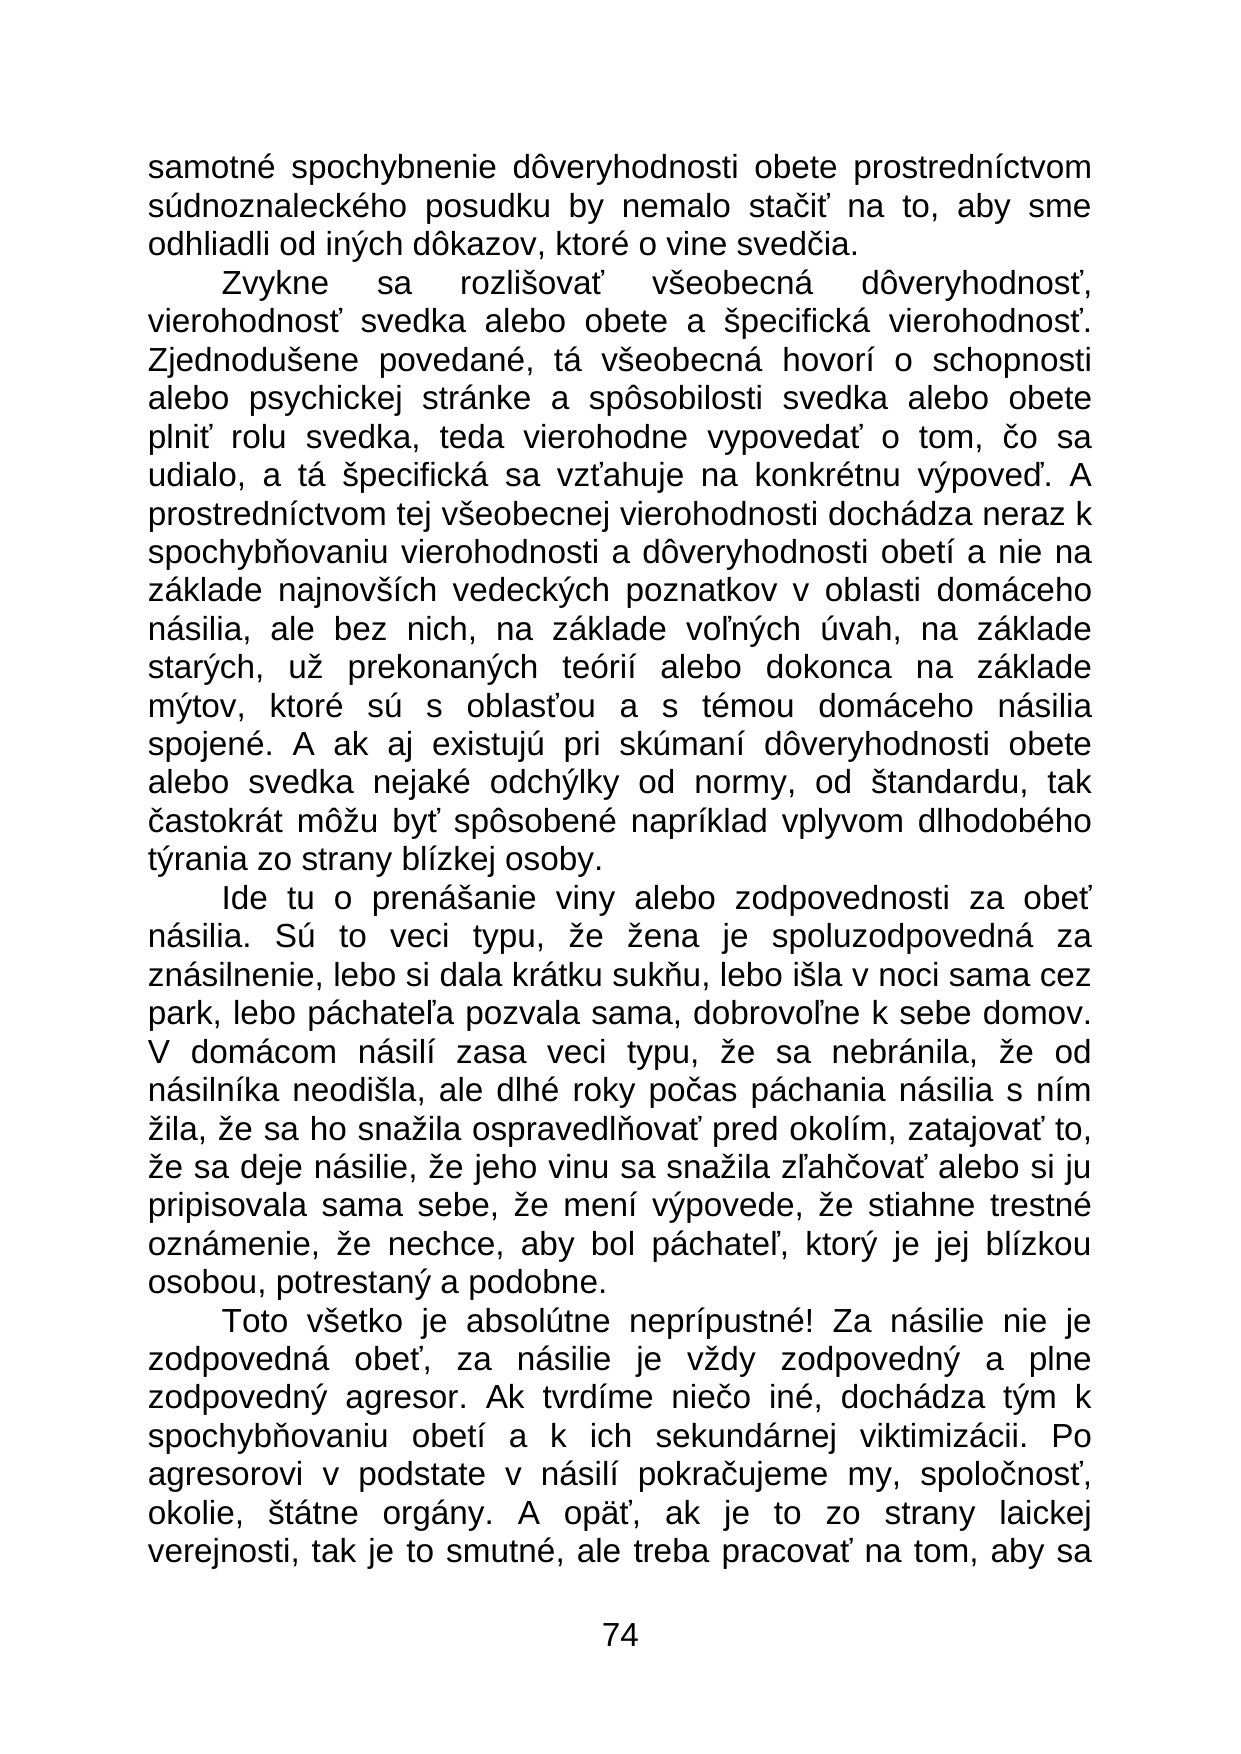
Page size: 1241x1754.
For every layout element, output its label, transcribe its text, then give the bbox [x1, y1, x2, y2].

text Ide tu o prenášanie viny alebo zodpovednosti za obeť násilia. Sú to veci typu, že žena je spoluzodpovedná za znásilnenie, lebo si dala krátku sukňu, lebo išla v noci sama cez park, lebo páchateľa pozvala sama, dobrovoľne k sebe domov. V domácom násilí zasa veci typu, že sa nebránila, že od násilníka neodišla, ale dlhé roky počas páchania násilia s ním žila, že sa ho snažila ospravedlňovať pred okolím, zatajovať to, že sa deje násilie, že jeho vinu sa snažila zľahčovať alebo si ju pripisovala sama sebe, že mení výpovede, že stiahne trestné oznámenie, že nechce, aby bol páchateľ, ktorý je jej blízkou osobou, potrestaný a podobne. [148, 878, 1093, 1301]
text Zvykne sa rozlišovať všeobecná dôveryhodnosť, vierohodnosť svedka alebo obete a špecifická vierohodnosť. Zjednodušene povedané, tá všeobecná hovorí o schopnosti alebo psychickej stránke a spôsobilosti svedka alebo obete plniť rolu svedka, teda vierohodne vypovedať o tom, čo sa udialo, a tá špecifická sa vzťahuje na konkrétnu výpoveď. A prostredníctvom tej všeobecnej vierohodnosti dochádza neraz k spochybňovaniu vierohodnosti a dôveryhodnosti obetí a nie na základe najnovších vedeckých poznatkov v oblasti domáceho násilia, ale bez nich, na základe voľných úvah, na základe starých, už prekonaných teórií alebo dokonca na základe mýtov, ktoré sú s oblasťou a s témou domáceho násilia spojené. A ak aj existujú pri skúmaní dôveryhodnosti obete alebo svedka nejaké odchýlky od normy, od štandardu, tak častokrát môžu byť spôsobené napríklad vplyvom dlhodobého týrania zo strany blízkej osoby. [148, 263, 1093, 878]
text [148, 148, 1093, 263]
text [148, 1301, 1093, 1570]
